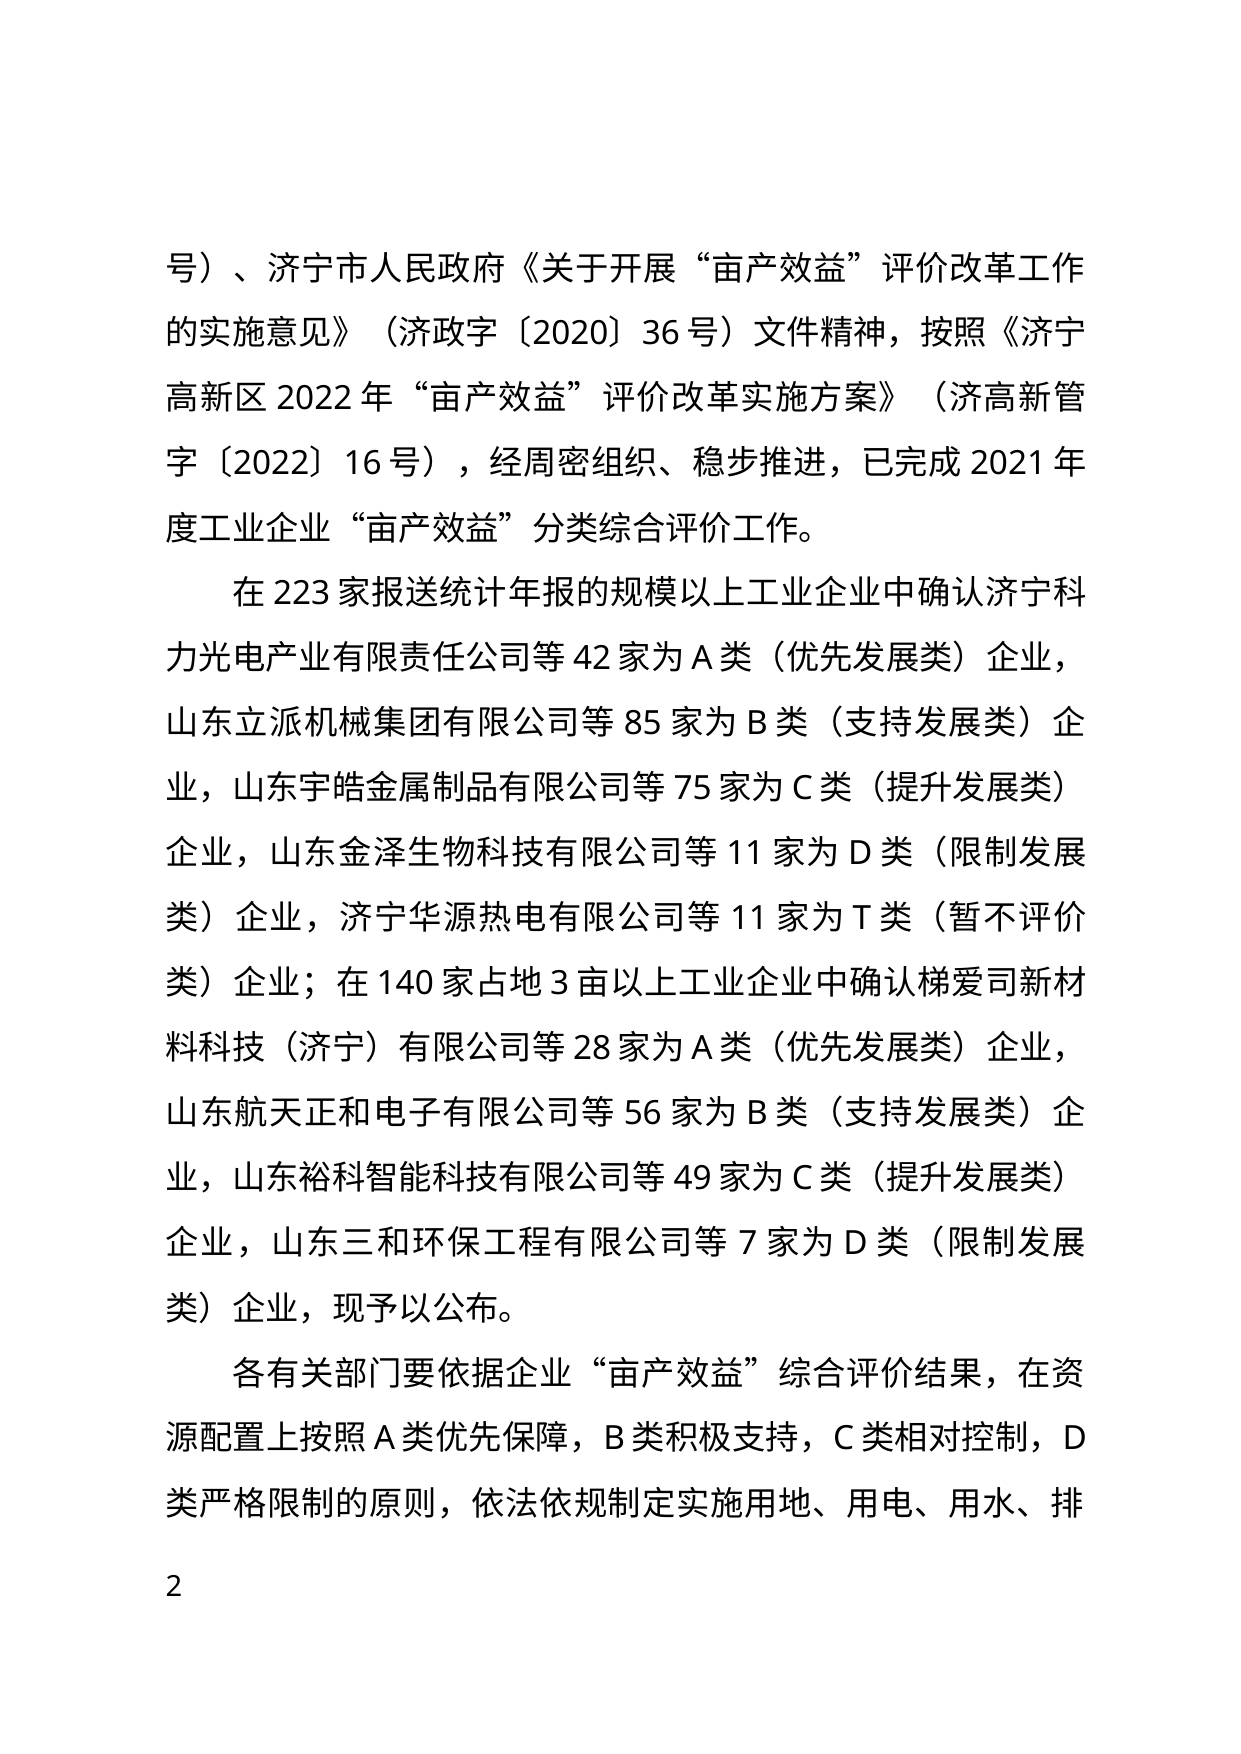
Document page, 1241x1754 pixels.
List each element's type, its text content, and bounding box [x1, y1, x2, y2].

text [165, 233, 1087, 558]
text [165, 1338, 1087, 1533]
text 在223家报送统计年报的规模以上工业企业中确认济宁科力光电产业有限责任公司等42家为A类（优先发展类）企业，山东立派机械集团有限公司等85家为B类（支持发展类）企业，山东宇皓金属制品有限公司等75家为C类（提升发展类）企业，山东金泽生物科技有限公司等11家为D类（限制发展类）企业，济宁华源热电有限公司等11家为T类（暂不评价类）企业；在140家占地3亩以上工业企业中确认梯爱司新材料科技（济宁）有限公司等28家为A类（优先发展类）企业，山东航天正和电子有限公司等56家为B类（支持发展类）企业，山东裕科智能科技有限公司等49家为C类（提升发展类）企业，山东三和环保工程有限公司等7家为D类（限制发展类）企业，现予以公布。 [165, 558, 1087, 1338]
